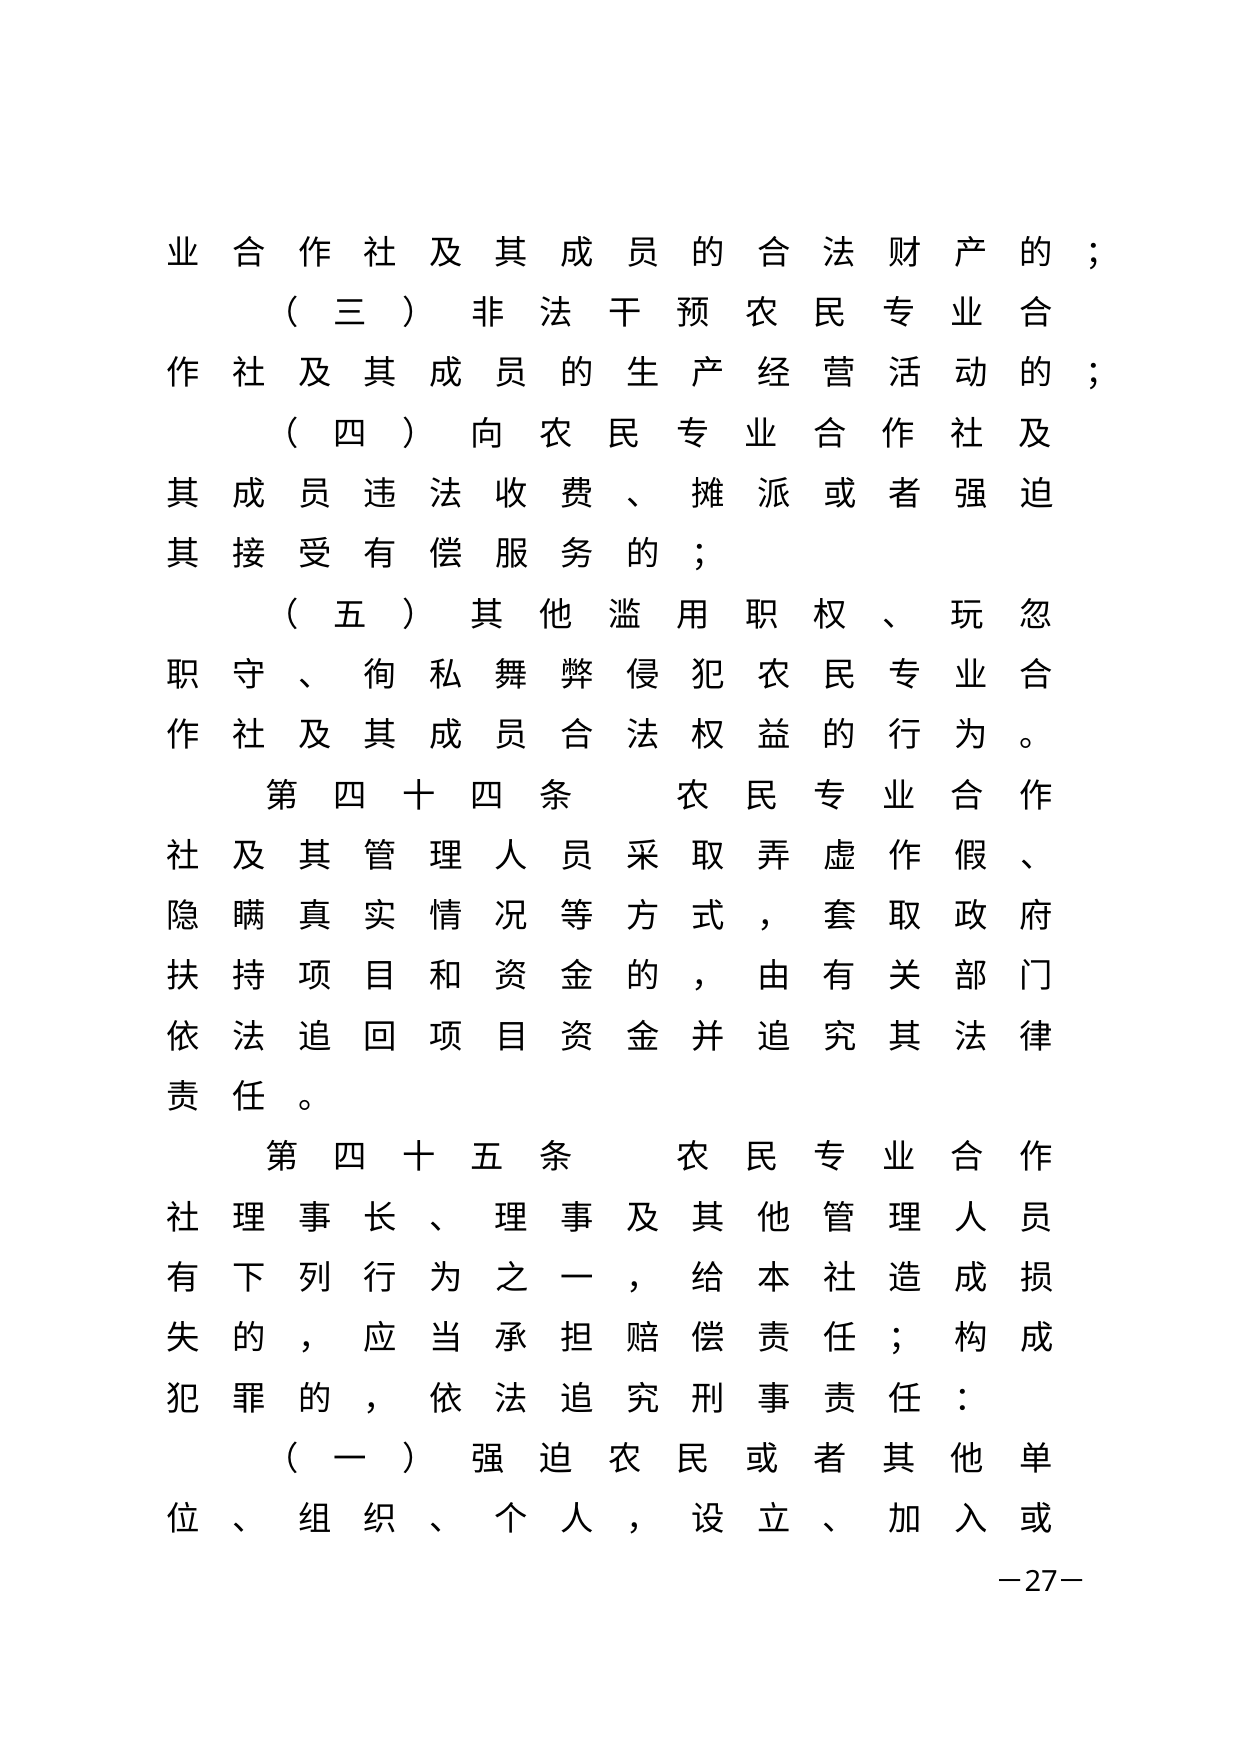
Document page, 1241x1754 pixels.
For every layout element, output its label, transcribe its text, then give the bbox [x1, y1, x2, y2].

text （二）侵占、挪用、截留、私分或者以其他方式侵犯农民专业合作社及其成员的合法财产的； [167, 219, 1085, 280]
text 第四十五条 农民专业合作社理事长、理事及其他管理人员有下列行为之一，给本社造成损失的，应当承担赔偿责任；构成犯罪的，依法追究刑事责任： [167, 1124, 1085, 1426]
text （四）向农民专业合作社及其成员违法收费、摊派或者强迫其接受有偿服务的； [167, 400, 1085, 581]
text （三）非法干预农民专业合作社及其成员的生产经营活动的； [167, 280, 1085, 400]
text （一）强迫农民或者其他单位、组织、个人，设立、加入或者退出农民专业合作社的； [167, 1426, 1085, 1546]
text 第四十四条 农民专业合作社及其管理人员采取弄虚作假、隐瞒真实情况等方式，套取政府扶持项目和资金的，由有关部门依法追回项目资金并追究其法律责任。 [167, 762, 1085, 1124]
text （五）其他滥用职权、玩忽职守、徇私舞弊侵犯农民专业合作社及其成员合法权益的行为。 [167, 581, 1085, 762]
